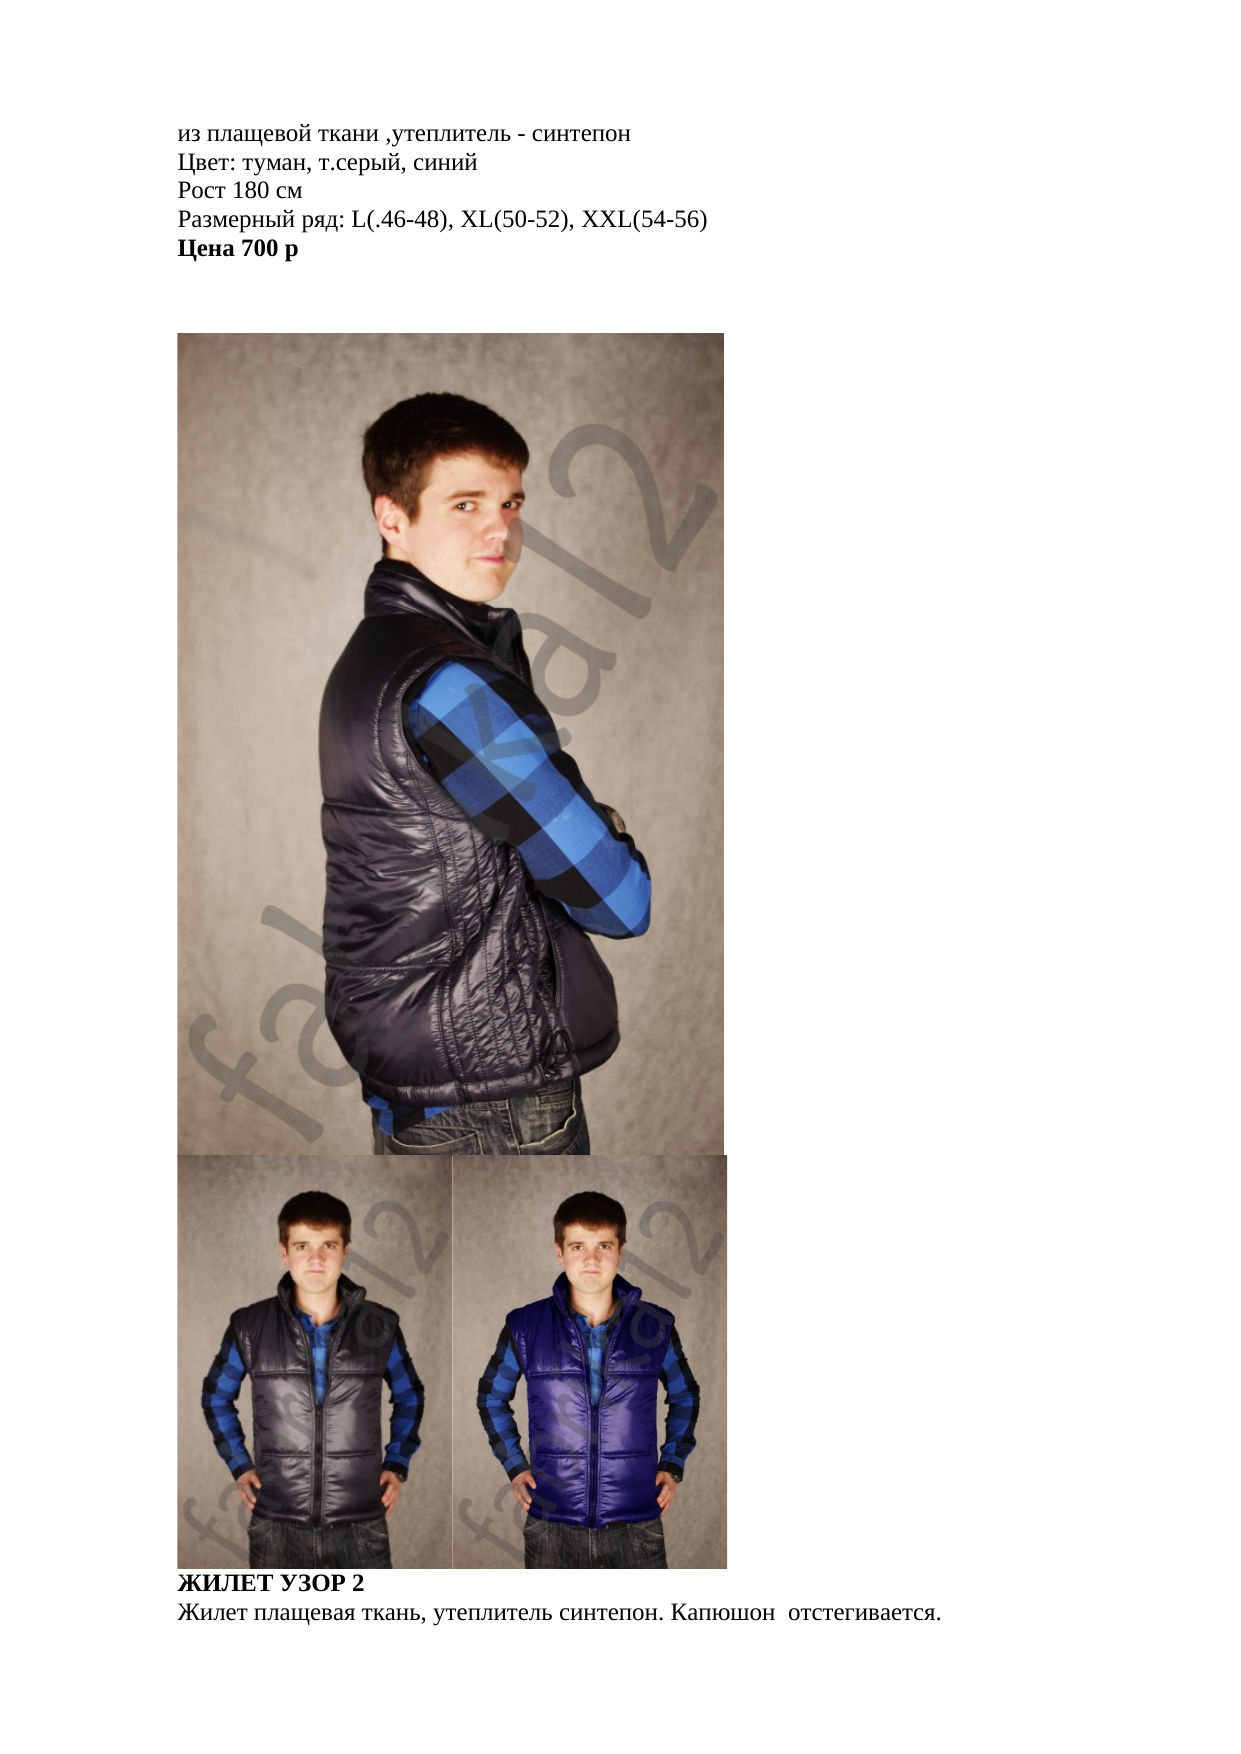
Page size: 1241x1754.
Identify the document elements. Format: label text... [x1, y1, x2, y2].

text Рост [177, 176, 1152, 204]
text Цена 700 р [177, 233, 1152, 262]
text из плащевой ткани ,утеплитель - синтепон [177, 118, 1152, 147]
text Размерный ряд: L(.46-48), XL(50-52), XXL(54-56) [177, 204, 1152, 233]
text Жилет плащевая ткань, утеплитель синтепон. Капюшон отстегивается. [177, 1597, 1152, 1626]
text Цвет: туман, т.серый, синий [177, 147, 1152, 176]
picture [177, 333, 728, 1569]
text ЖИЛЕТ УЗОР 2 [177, 1568, 1152, 1597]
